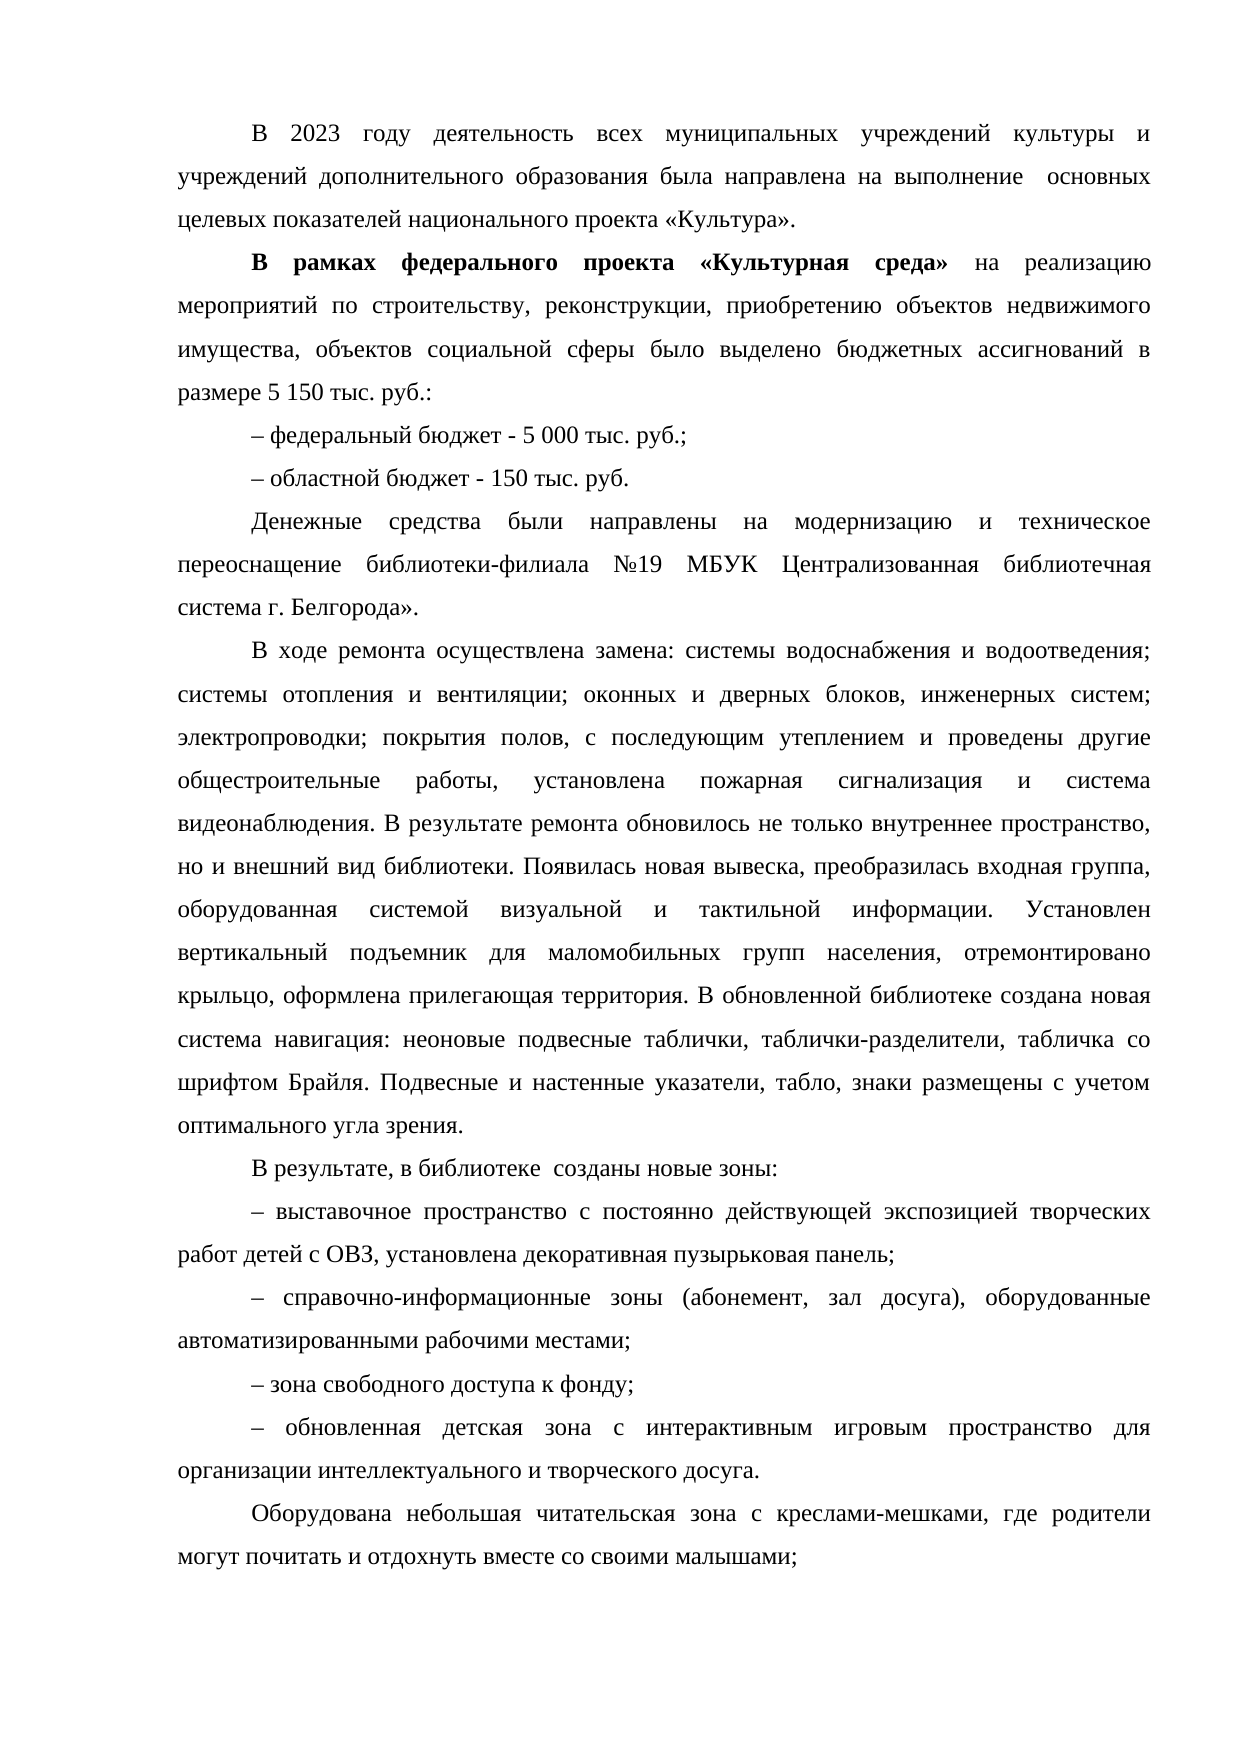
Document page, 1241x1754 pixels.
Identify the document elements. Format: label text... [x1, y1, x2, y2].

text – областной бюджет - 150 тыс. руб. [177, 463, 1152, 492]
text В ходе ремонта осуществлена замена: системы водоснабжения и водоотведения; системы отопления и вентиляции; оконных и дверных блоков, инженерных систем; электропроводки; покрытия полов, с последующим утеплением и проведены другие общестроительные работы, установлена пожарная сигнализация и система видеонаблюдения. В результате ремонта обновилось не только внутреннее пространство, но и внешний вид библиотеки. Появилась новая вывеска, преобразилась входная группа, оборудованная системой визуальной и тактильной информации. Установлен вертикальный подъемник для маломобильных групп населения, отремонтировано крыльцо, оформлена прилегающая территория. В обновленной библиотеке создана новая система навигация: неоновые подвесные таблички, таблички-разделители, табличка со шрифтом Брайля. Подвесные и настенные указатели, табло, знаки размещены с учетом оптимального угла зрения. [177, 636, 1152, 1139]
text – федеральный бюджет - 5 000 тыс. руб.; [177, 420, 1152, 449]
text – зона свободного доступа к фонду; [177, 1369, 1152, 1397]
text В 2023 году деятельность всех муниципальных учреждений культуры и учреждений дополнительного образования была направлена на выполнение основных целевых показателей национального проекта «Культура». [177, 118, 1152, 233]
text – справочно-информационные зоны (абонемент, зал досуга), оборудованные автоматизированными рабочими местами; [177, 1282, 1152, 1354]
text В рамках федерального проекта «Культурная среда» на реализацию мероприятий по строительству, реконструкции, приобретению объектов недвижимого имущества, объектов социальной сферы было выделено бюджетных ассигнований в размере 5 150 тыс. руб.: [177, 247, 1152, 406]
text – выставочное пространство с постоянно действующей экспозицией творческих работ детей с ОВЗ, установлена декоративная пузырьковая панель; [177, 1196, 1152, 1268]
text – обновленная детская зона с интерактивным игровым пространство для организации интеллектуального и творческого досуга. [177, 1412, 1152, 1484]
text В результате, в библиотеке созданы новые зоны: [177, 1153, 1152, 1182]
text Денежные средства были направлены на модернизацию и техническое переоснащение библиотеки-филиала №19 МБУК Централизованная библиотечная система г. Белгорода». [177, 506, 1152, 621]
text Оборудована небольшая читательская зона с креслами-мешками, где родители могут почитать и отдохнуть вместе со своими малышами; [177, 1498, 1152, 1570]
